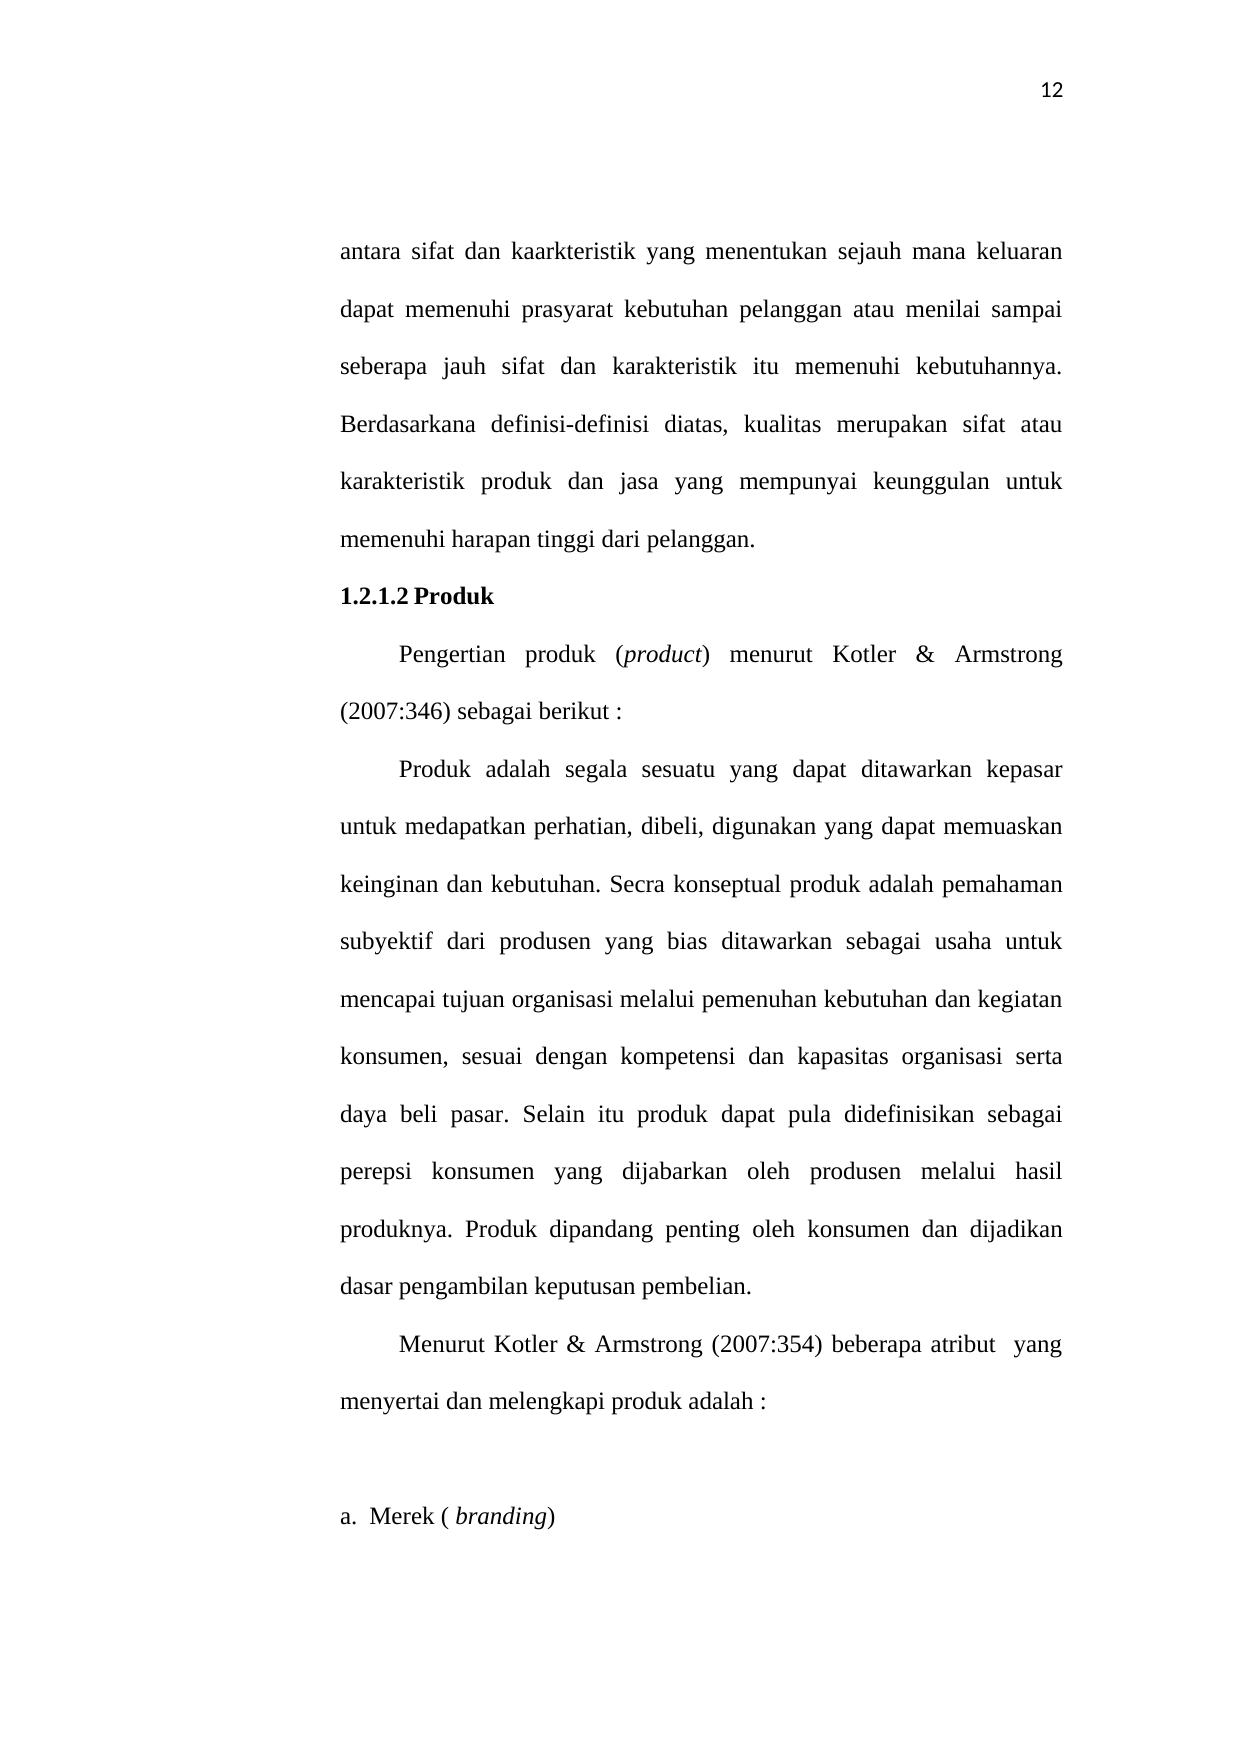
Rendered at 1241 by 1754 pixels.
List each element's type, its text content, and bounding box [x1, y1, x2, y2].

list Produk [340, 581, 1063, 610]
list Merek ( branding) [340, 1501, 1063, 1530]
text Produk adalah segala sesuatu yang dapat ditawarkan kepasar untuk medapatkan perhatian, dibeli, digunakan yang dapat memuaskan keinginan dan kebutuhan. Secra konseptual produk adalah pemahaman subyektif dari produsen yang bias ditawarkan sebagai usaha untuk mencapai tujuan organisasi melalui pemenuhan kebutuhan dan kegiatan konsumen, sesuai dengan kompetensi dan kapasitas organisasi serta daya beli pasar. Selain itu produk dapat pula didefinisikan sebagai perepsi konsumen yang dijabarkan oleh produsen melalui hasil produknya. Produk dipandang penting oleh konsumen dan dijadikan dasar pengambilan keputusan pembelian. [340, 754, 1063, 1300]
text Menurut Kotler & Armstrong (2007:354) beberapa atribut yang menyertai dan melengkapi produk adalah : [340, 1329, 1063, 1415]
text Pengertian produk (product) menurut Kotler & Armstrong (2007:346) sebagai berikut : [340, 639, 1063, 725]
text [340, 236, 1063, 552]
